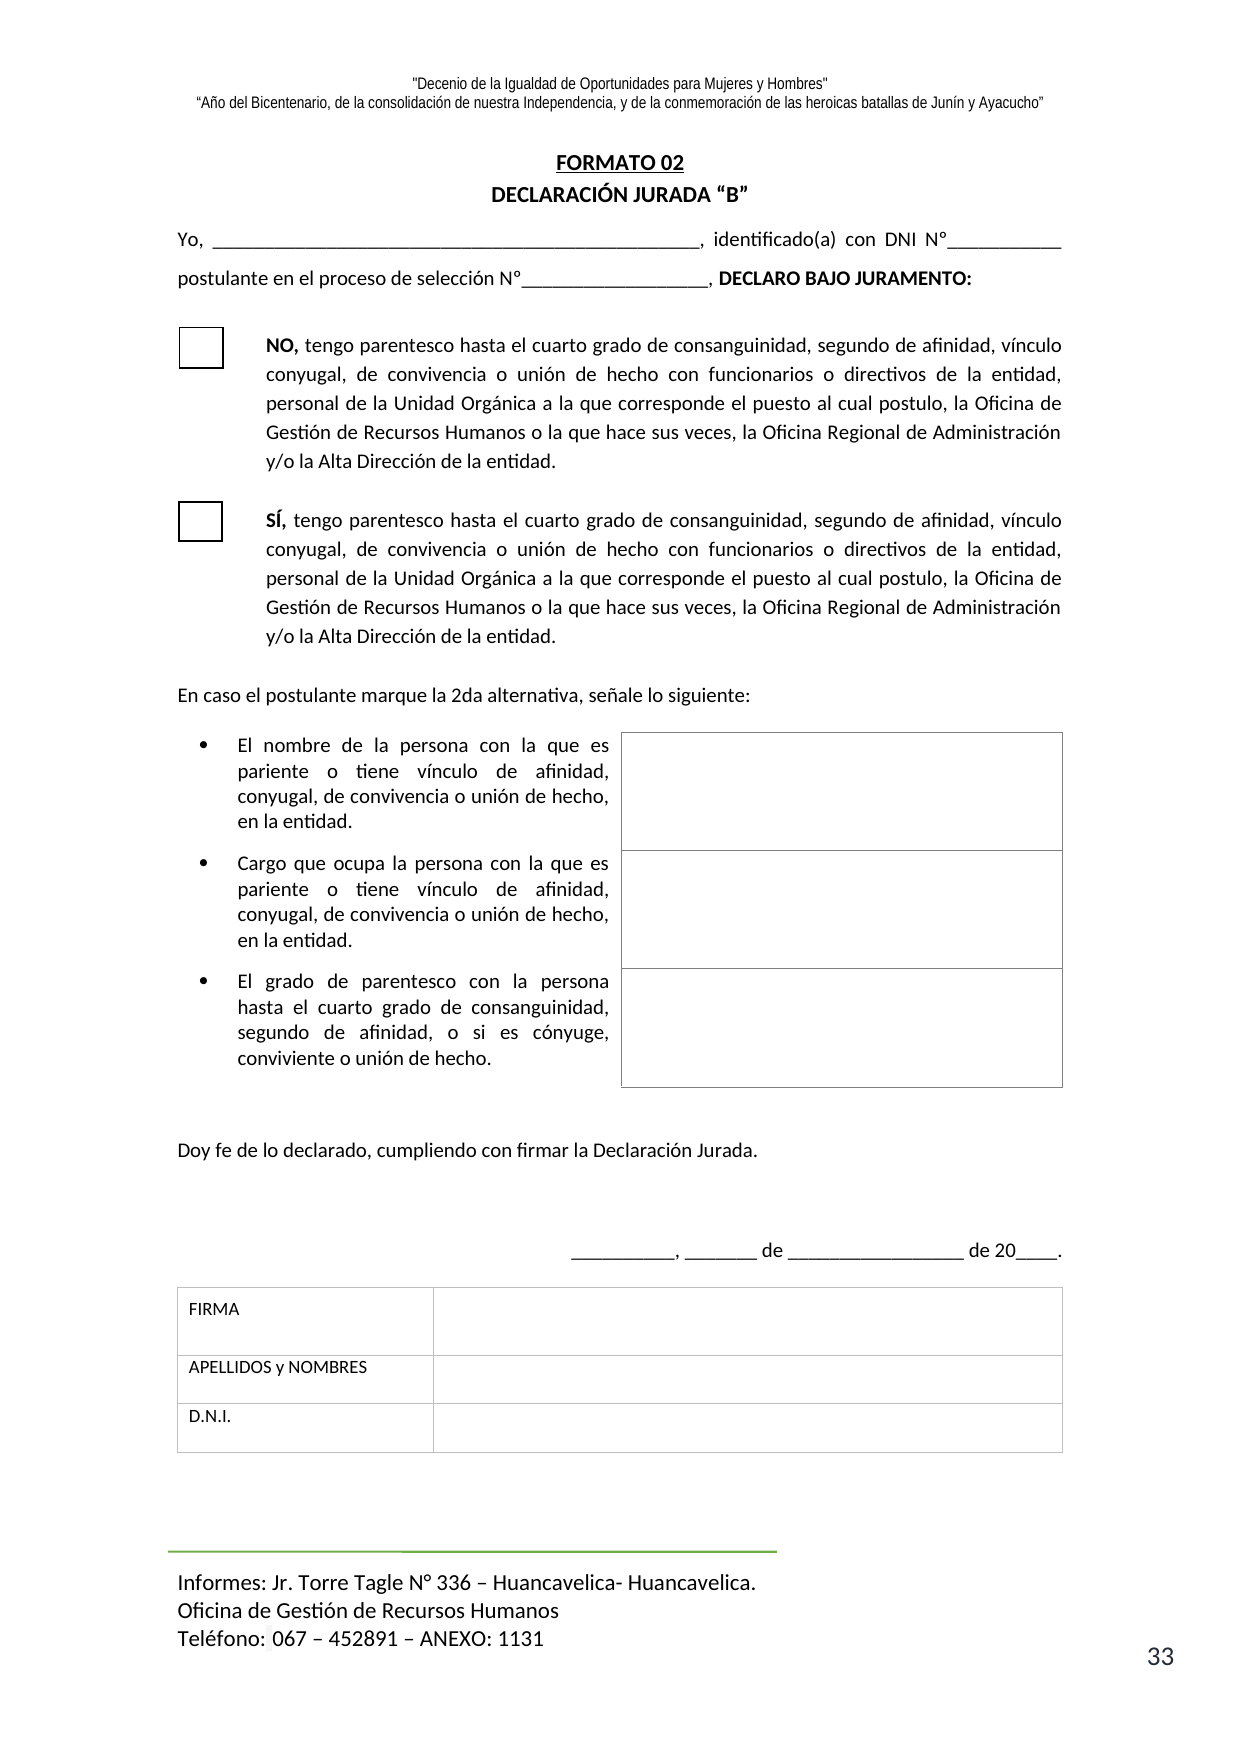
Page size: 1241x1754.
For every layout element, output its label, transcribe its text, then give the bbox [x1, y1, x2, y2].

table_cell El grado de parentesco con la persona hasta el cuarto grado de consanguinidad, segundo de afinidad, o si es cónyuge, conviviente o unión de hecho. [189, 968, 621, 1086]
text En caso el postulante marque la 2da alternativa, señale lo siguiente: [177, 682, 1063, 707]
table_cell Cargo que ocupa la persona con la que es pariente o tiene vínculo de afinidad, conyugal, de convivencia o unión de hecho, en la entidad. [189, 850, 621, 968]
table_cell APELLIDOS y NOMBRES [178, 1356, 433, 1403]
table_cell [622, 969, 1062, 1086]
table_cell [622, 851, 1062, 968]
table_cell [434, 1356, 1062, 1403]
table_header [434, 1288, 1062, 1355]
table_cell [434, 1404, 1062, 1451]
text __________, _______ de _________________ de 20____. [177, 1237, 1063, 1262]
text Doy fe de lo declarado, cumpliendo con firmar la Declaración Jurada. [177, 1137, 1063, 1162]
table_header [622, 733, 1062, 850]
table_header FIRMA [178, 1288, 433, 1355]
text FORMATO 02 [177, 148, 1063, 176]
text Yo, _______________________________________________, identificado(a) con DNI Nº___________ postulante en el proceso de selección Nº__________________, DECLARO BAJO JURAMENTO: [177, 227, 1063, 290]
text NO, tengo parentesco hasta el cuarto grado de consanguinidad, segundo de afinidad, vínculo conyugal, de convivencia o unión de hecho con funcionarios o directivos de la entidad, personal de la Unidad Orgánica a la que corresponde el puesto al cual postulo, la Oficina de Gestión de Recursos Humanos o la que hace sus veces, la Oficina Regional de Administración y/o la Alta Dirección de la entidad. [266, 332, 1063, 474]
table_header El nombre de la persona con la que es pariente o tiene vínculo de afinidad, conyugal, de convivencia o unión de hecho, en la entidad. [189, 732, 621, 850]
table_cell D.N.I. [178, 1404, 433, 1451]
text SÍ, tengo parentesco hasta el cuarto grado de consanguinidad, segundo de afinidad, vínculo conyugal, de convivencia o unión de hecho con funcionarios o directivos de la entidad, personal de la Unidad Orgánica a la que corresponde el puesto al cual postulo, la Oficina de Gestión de Recursos Humanos o la que hace sus veces, la Oficina Regional de Administración y/o la Alta Dirección de la entidad. [266, 507, 1063, 649]
text DECLARACIÓN JURADA “B” [177, 180, 1063, 208]
